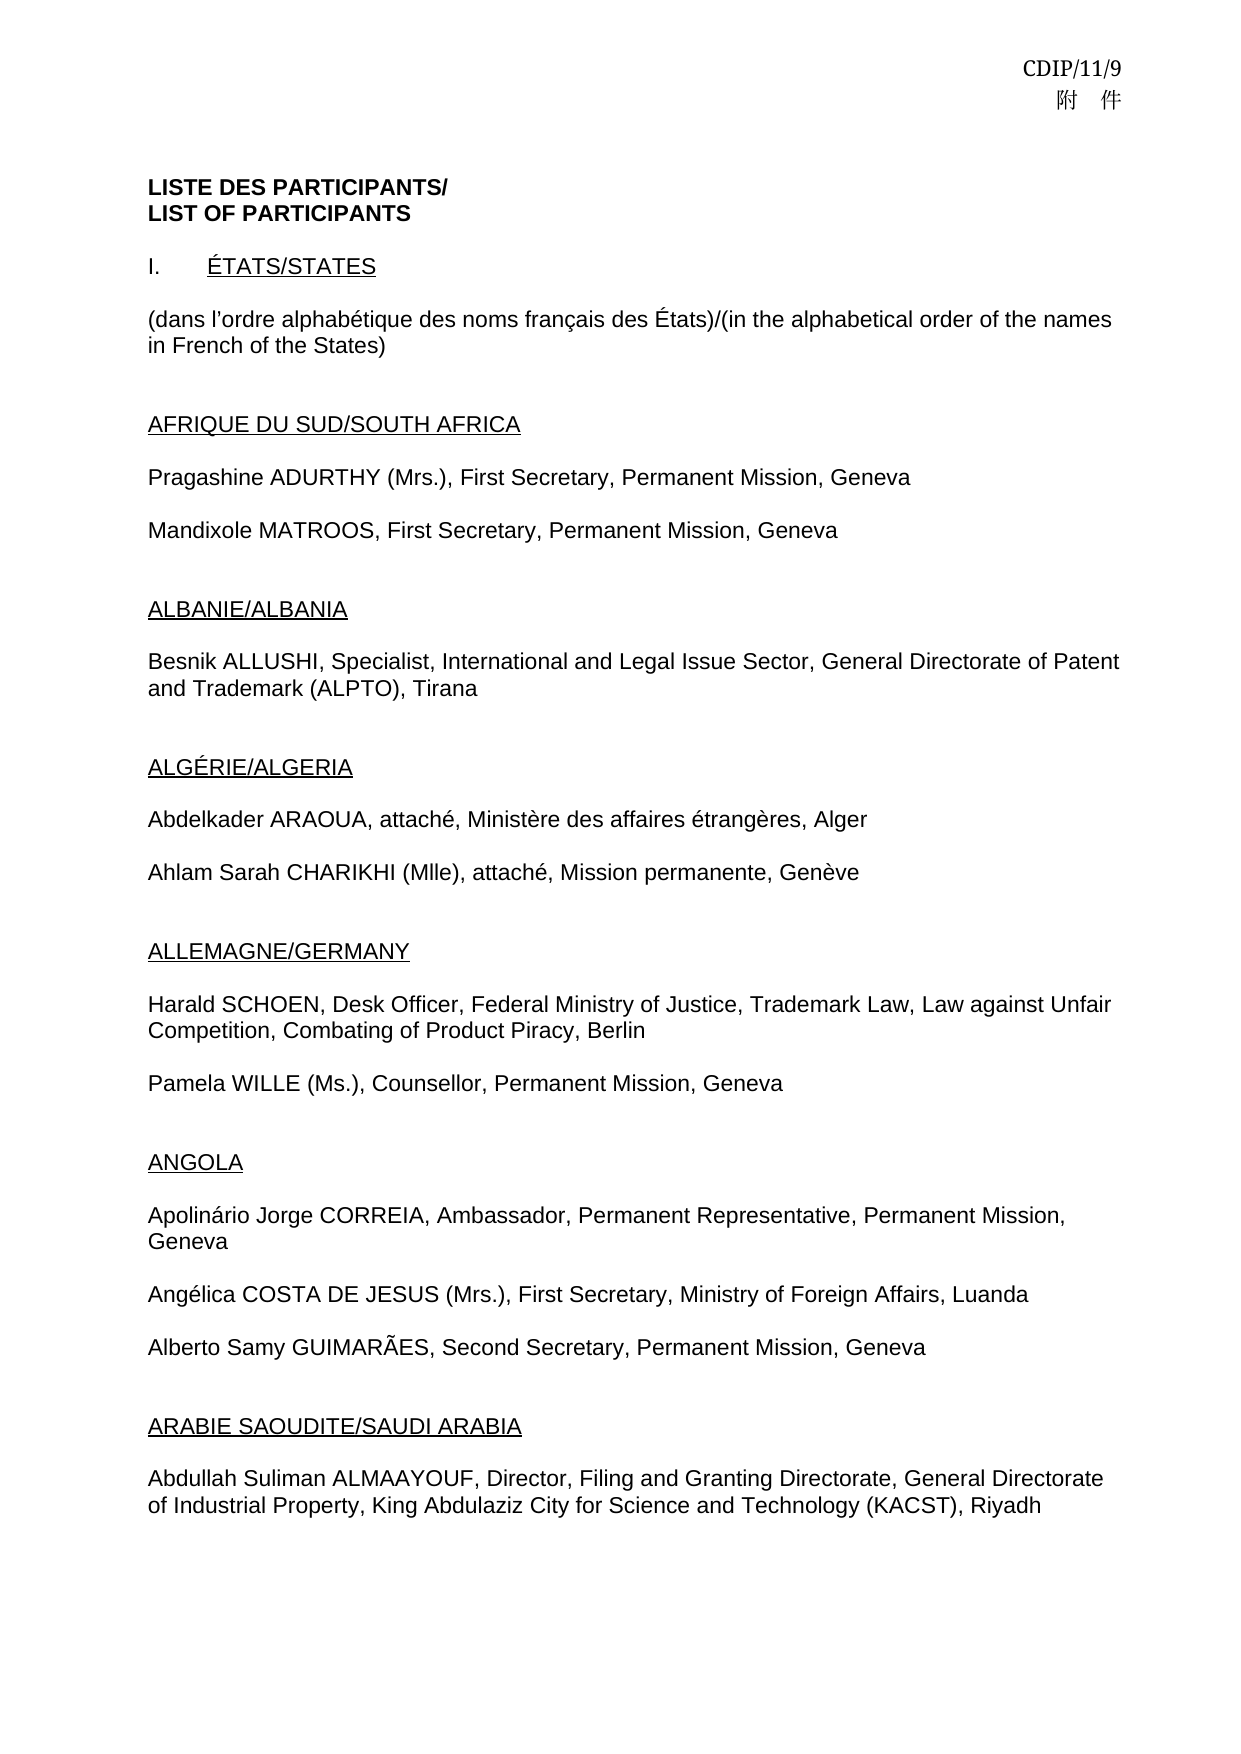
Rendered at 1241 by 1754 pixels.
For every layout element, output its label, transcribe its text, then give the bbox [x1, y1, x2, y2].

text ARABIE SAOUDITE/SAUDI ARABIA [148, 1413, 1122, 1439]
text Angélica COSTA DE JESUS (Mrs.), First Secretary, Ministry of Foreign Affairs, Luanda [148, 1281, 1122, 1307]
text Mandixole MATROOS, First Secretary, Permanent Mission, Geneva [148, 517, 1122, 543]
text Pragashine ADURTHY (Mrs.), First Secretary, Permanent Mission, Geneva [148, 464, 1122, 490]
text Abdelkader ARAOUA, attaché, Ministère des affaires étrangères, Alger [148, 806, 1122, 833]
text Ahlam Sarah CHARIKHI (Mlle), attaché, Mission permanente, Genève [148, 859, 1122, 886]
text AFRIQUE DU SUD/SOUTH AFRICA [148, 411, 1122, 437]
text ANGOLA [148, 1149, 1122, 1175]
text LISTE DES PARTICIPANTS/ [148, 174, 1122, 200]
text (dans l’ordre alphabétique des noms français des États)/(in the alphabetical order of the names in French of the States) [148, 306, 1122, 358]
text ALBANIE/ALBANIA [148, 596, 1122, 622]
text LIST OF PARTICIPANTS [148, 200, 1122, 227]
text ALGÉRIE/ALGERIA [148, 754, 1122, 780]
text Pamela WILLE (Ms.), Counsellor, Permanent Mission, Geneva [148, 1070, 1122, 1096]
text I. ÉTATS/STATES [148, 253, 1122, 279]
text Harald SCHOEN, Desk Officer, Federal Ministry of Justice, Trademark Law, Law against Unfair Competition, Combating of Product Piracy, Berlin [148, 991, 1122, 1044]
text Abdullah Suliman ALMAAYOUF, Director, Filing and Granting Directorate, General Directorate of Industrial Property, King Abdulaziz City for Science and Technology (KACST), Riyadh [148, 1465, 1122, 1518]
text Apolinário Jorge CORREIA, Ambassador, Permanent Representative, Permanent Mission, Geneva [148, 1202, 1122, 1254]
text Besnik ALLUSHI, Specialist, International and Legal Issue Sector, General Directorate of Patent and Trademark (ALPTO), Tirana [148, 648, 1122, 701]
text Alberto Samy GUIMARÃES, Second Secretary, Permanent Mission, Geneva [148, 1333, 1122, 1360]
text ALLEMAGNE/GERMANY [148, 938, 1122, 964]
